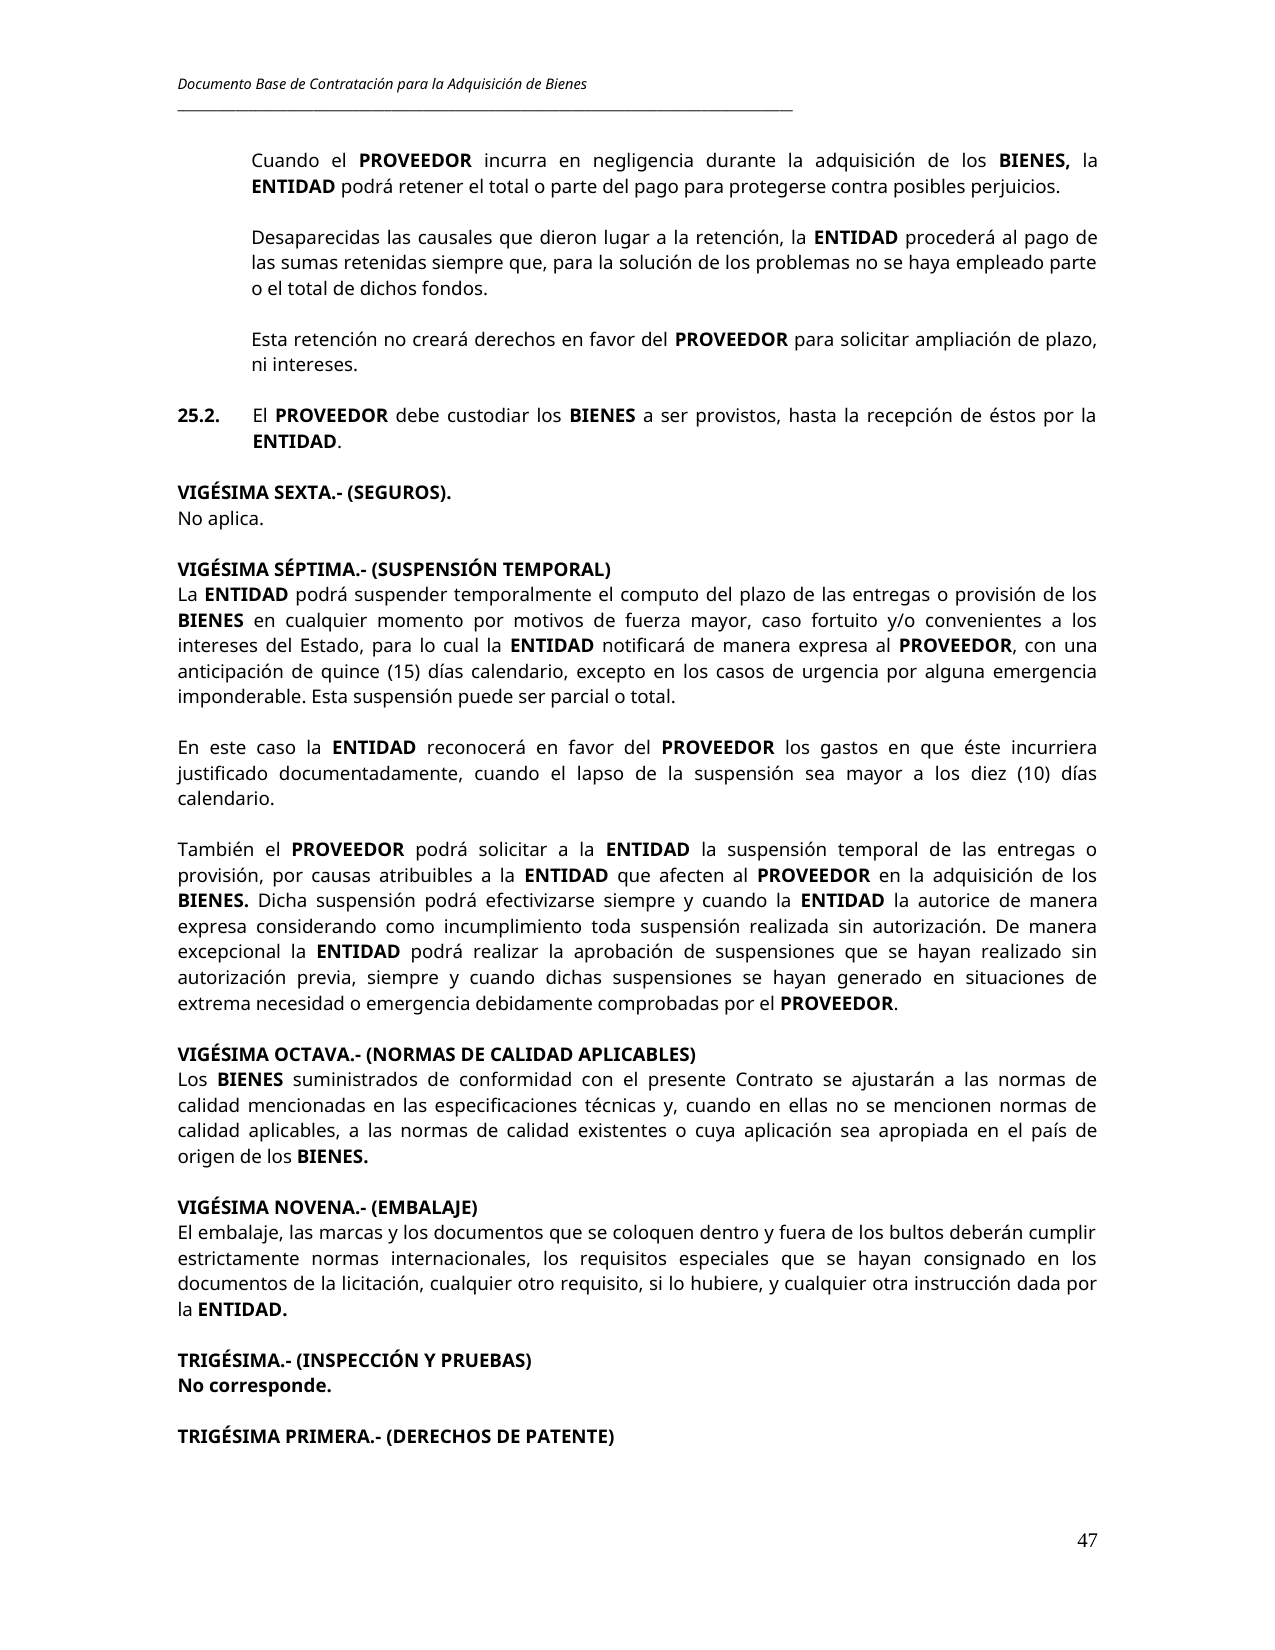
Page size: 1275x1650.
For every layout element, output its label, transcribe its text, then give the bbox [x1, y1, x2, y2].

text TRIGÉSIMA.- (INSPECCIÓN Y PRUEBAS) [177, 1347, 1098, 1373]
text VIGÉSIMA NOVENA.- (EMBALAJE) [177, 1194, 1098, 1219]
text VIGÉSIMA OCTAVA.- (NORMAS DE CALIDAD APLICABLES) [177, 1041, 1098, 1066]
text No corresponde. [177, 1373, 1098, 1398]
text VIGÉSIMA SÉPTIMA.- (SUSPENSIÓN TEMPORAL) [177, 556, 1098, 581]
text Esta retención no creará derechos en favor del PROVEEDOR para solicitar ampliación de plazo, ni intereses. [177, 326, 1098, 377]
text También el PROVEEDOR podrá solicitar a la ENTIDAD la suspensión temporal de las entregas o provisión, por causas atribuibles a la ENTIDAD que afecten al PROVEEDOR en la adquisición de los BIENES. Dicha suspensión podrá efectivizarse siempre y cuando la ENTIDAD la autorice de manera expresa considerando como incumplimiento toda suspensión realizada sin autorización. De manera excepcional la ENTIDAD podrá realizar la aprobación de suspensiones que se hayan realizado sin autorización previa, siempre y cuando dichas suspensiones se hayan generado en situaciones de extrema necesidad o emergencia debidamente comprobadas por el PROVEEDOR. [177, 837, 1098, 1015]
list El PROVEEDOR debe custodiar los BIENES a ser provistos, hasta la recepción de éstos por la ENTIDAD. [177, 403, 1098, 454]
text Cuando el PROVEEDOR incurra en negligencia durante la adquisición de los BIENES, la ENTIDAD podrá retener el total o parte del pago para protegerse contra posibles perjuicios. [177, 148, 1098, 199]
text Desaparecidas las causales que dieron lugar a la retención, la ENTIDAD procederá al pago de las sumas retenidas siempre que, para la solución de los problemas no se haya empleado parte o el total de dichos fondos. [177, 224, 1098, 301]
text TRIGÉSIMA PRIMERA.- (DERECHOS DE PATENTE) [177, 1424, 1098, 1449]
text Los BIENES suministrados de conformidad con el presente Contrato se ajustarán a las normas de calidad mencionadas en las especificaciones técnicas y, cuando en ellas no se mencionen normas de calidad aplicables, a las normas de calidad existentes o cuya aplicación sea apropiada en el país de origen de los BIENES. [177, 1066, 1098, 1168]
text VIGÉSIMA SEXTA.- (SEGUROS). [177, 479, 1098, 505]
text El embalaje, las marcas y los documentos que se coloquen dentro y fuera de los bultos deberán cumplir estrictamente normas internacionales, los requisitos especiales que se hayan consignado en los documentos de la licitación, cualquier otro requisito, si lo hubiere, y cualquier otra instrucción dada por la ENTIDAD. [177, 1219, 1098, 1322]
text No aplica. [177, 505, 1098, 530]
text La ENTIDAD podrá suspender temporalmente el computo del plazo de las entregas o provisión de los BIENES en cualquier momento por motivos de fuerza mayor, caso fortuito y/o convenientes a los intereses del Estado, para lo cual la ENTIDAD notificará de manera expresa al PROVEEDOR, con una anticipación de quince (15) días calendario, excepto en los casos de urgencia por alguna emergencia imponderable. Esta suspensión puede ser parcial o total. [177, 581, 1098, 709]
text En este caso la ENTIDAD reconocerá en favor del PROVEEDOR los gastos en que éste incurriera justificado documentadamente, cuando el lapso de la suspensión sea mayor a los diez (10) días calendario. [177, 734, 1098, 811]
